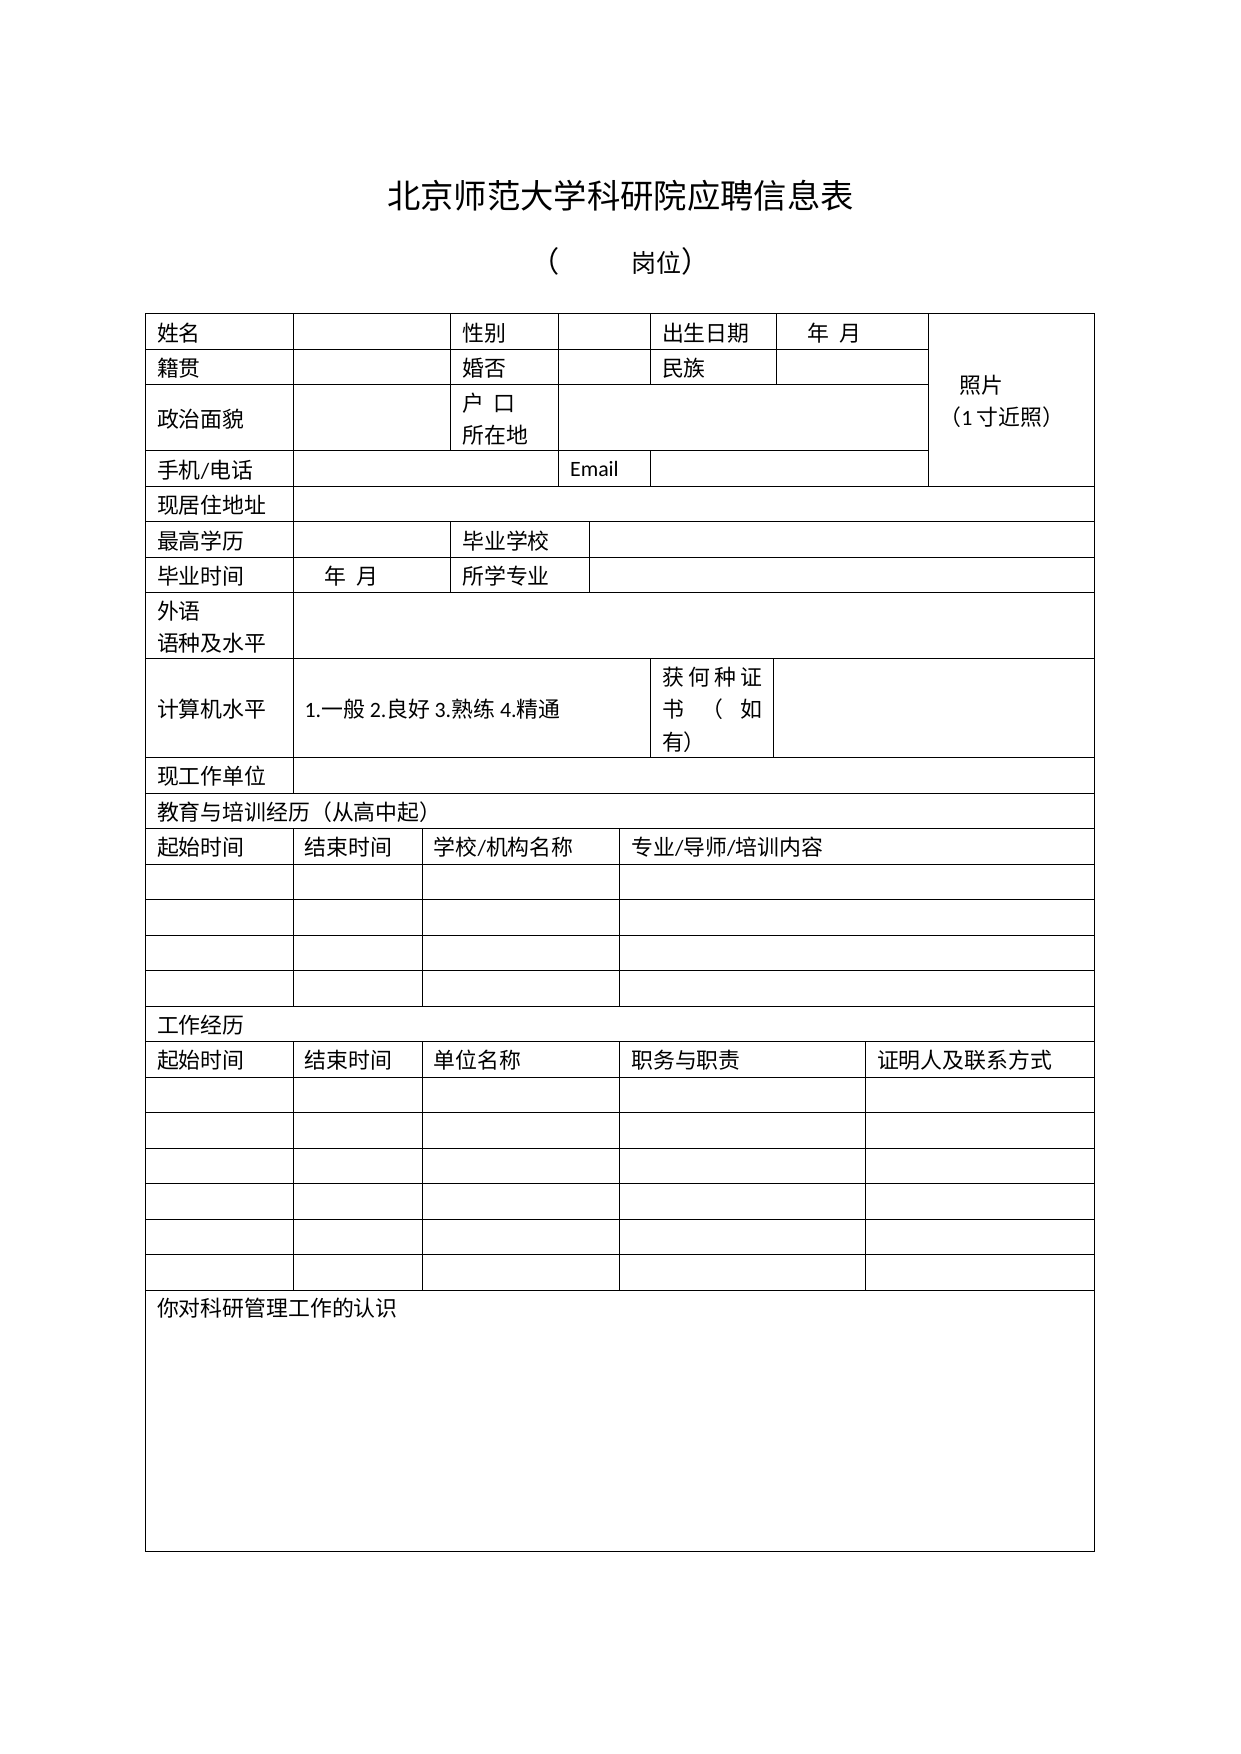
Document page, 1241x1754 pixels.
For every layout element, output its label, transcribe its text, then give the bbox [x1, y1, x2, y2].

table_cell [590, 522, 1094, 557]
table_cell [294, 593, 1094, 658]
table_cell 年 月 [294, 558, 450, 592]
table_cell 你对科研管理工作的认识 [146, 1291, 1094, 1551]
table_cell [294, 451, 558, 486]
table_cell [294, 1220, 422, 1254]
table_cell 籍贯 [146, 350, 293, 384]
table_header 出生日期 [651, 314, 776, 349]
table_cell [774, 659, 1094, 757]
table_cell [620, 1255, 865, 1290]
table_cell [620, 1078, 865, 1112]
table_cell [423, 936, 619, 970]
table_cell 婚否 [451, 350, 558, 384]
table_cell [559, 385, 928, 450]
table_cell [651, 451, 928, 486]
table_cell [294, 1078, 422, 1112]
table_cell 现居住地址 [146, 487, 293, 521]
table_cell [866, 1078, 1094, 1112]
table_cell [620, 1113, 865, 1148]
table_cell [146, 1113, 293, 1148]
table_cell [866, 1149, 1094, 1183]
table_cell 现工作单位 [146, 758, 293, 792]
table_header 姓名 [146, 314, 293, 349]
table_cell [294, 758, 1094, 792]
table_header 年 月 [777, 314, 928, 349]
table_cell [866, 1220, 1094, 1254]
table_cell [423, 1149, 619, 1183]
table_cell [620, 1220, 865, 1254]
table_cell [294, 1184, 422, 1219]
text 北京师范大学科研院应聘信息表 [187, 162, 1053, 227]
table_cell 学校/机构名称 [423, 829, 619, 863]
table_cell [559, 350, 650, 384]
table_cell [146, 1255, 293, 1290]
table_cell 所学专业 [451, 558, 589, 592]
table_cell 起始时间 [146, 1042, 293, 1077]
text （ 岗位） [187, 227, 1053, 292]
table_cell 起始时间 [146, 829, 293, 863]
table_cell [146, 936, 293, 970]
table_cell [294, 522, 450, 557]
table_cell 1.一般 2.良好3.熟练 4.精通 [294, 659, 650, 757]
table_cell 毕业学校 [451, 522, 589, 557]
table_cell 毕业时间 [146, 558, 293, 592]
table_cell 单位名称 [423, 1042, 619, 1077]
table_cell 证明人及联系方式 [866, 1042, 1094, 1077]
table_cell [620, 865, 1094, 899]
table_header [559, 314, 650, 349]
table_cell 户 口 所在地 [451, 385, 558, 450]
table_cell [294, 1255, 422, 1290]
table_cell [294, 865, 422, 899]
table_cell [620, 1184, 865, 1219]
table_cell [423, 865, 619, 899]
table_cell [294, 385, 450, 450]
table_cell 获何种证书（如有） [651, 659, 773, 757]
table_cell 结束时间 [294, 829, 422, 863]
table_cell [294, 936, 422, 970]
table_cell [620, 936, 1094, 970]
table_cell [146, 865, 293, 899]
table_cell [423, 971, 619, 1006]
table_cell 工作经历 [146, 1007, 1094, 1041]
table_cell [423, 900, 619, 934]
table_cell [146, 900, 293, 934]
table_cell [294, 971, 422, 1006]
table_cell 政治面貌 [146, 385, 293, 450]
table_cell 结束时间 [294, 1042, 422, 1077]
table_cell [423, 1113, 619, 1148]
table_cell [294, 350, 450, 384]
table_cell [590, 558, 1094, 592]
table_cell [146, 1078, 293, 1112]
table_cell [146, 1220, 293, 1254]
table_cell [146, 1149, 293, 1183]
table_header [294, 314, 450, 349]
table_cell Email [559, 451, 650, 486]
table_cell 民族 [651, 350, 776, 384]
table_cell 最高学历 [146, 522, 293, 557]
table_cell 外语 语种及水平 [146, 593, 293, 658]
table_cell [620, 971, 1094, 1006]
table_cell [146, 971, 293, 1006]
table_cell [866, 1184, 1094, 1219]
table_cell [866, 1255, 1094, 1290]
table_cell [777, 350, 928, 384]
table_cell 手机/电话 [146, 451, 293, 486]
table_cell [866, 1113, 1094, 1148]
table_cell [423, 1220, 619, 1254]
table_cell [620, 1149, 865, 1183]
table_cell 专业/导师/培训内容 [620, 829, 1094, 863]
table_cell [294, 900, 422, 934]
table_cell 计算机水平 [146, 659, 293, 757]
table_cell [294, 1113, 422, 1148]
table_cell [294, 1149, 422, 1183]
table_cell [423, 1184, 619, 1219]
table_cell [146, 1184, 293, 1219]
table_cell [620, 900, 1094, 934]
table_cell [423, 1255, 619, 1290]
table_cell [294, 487, 1094, 521]
table_cell [423, 1078, 619, 1112]
table_cell 职务与职责 [620, 1042, 865, 1077]
table_header 性别 [451, 314, 558, 349]
table_header 照片 （1寸近照） [929, 314, 1094, 486]
table_cell 教育与培训经历（从高中起） [146, 794, 1094, 828]
